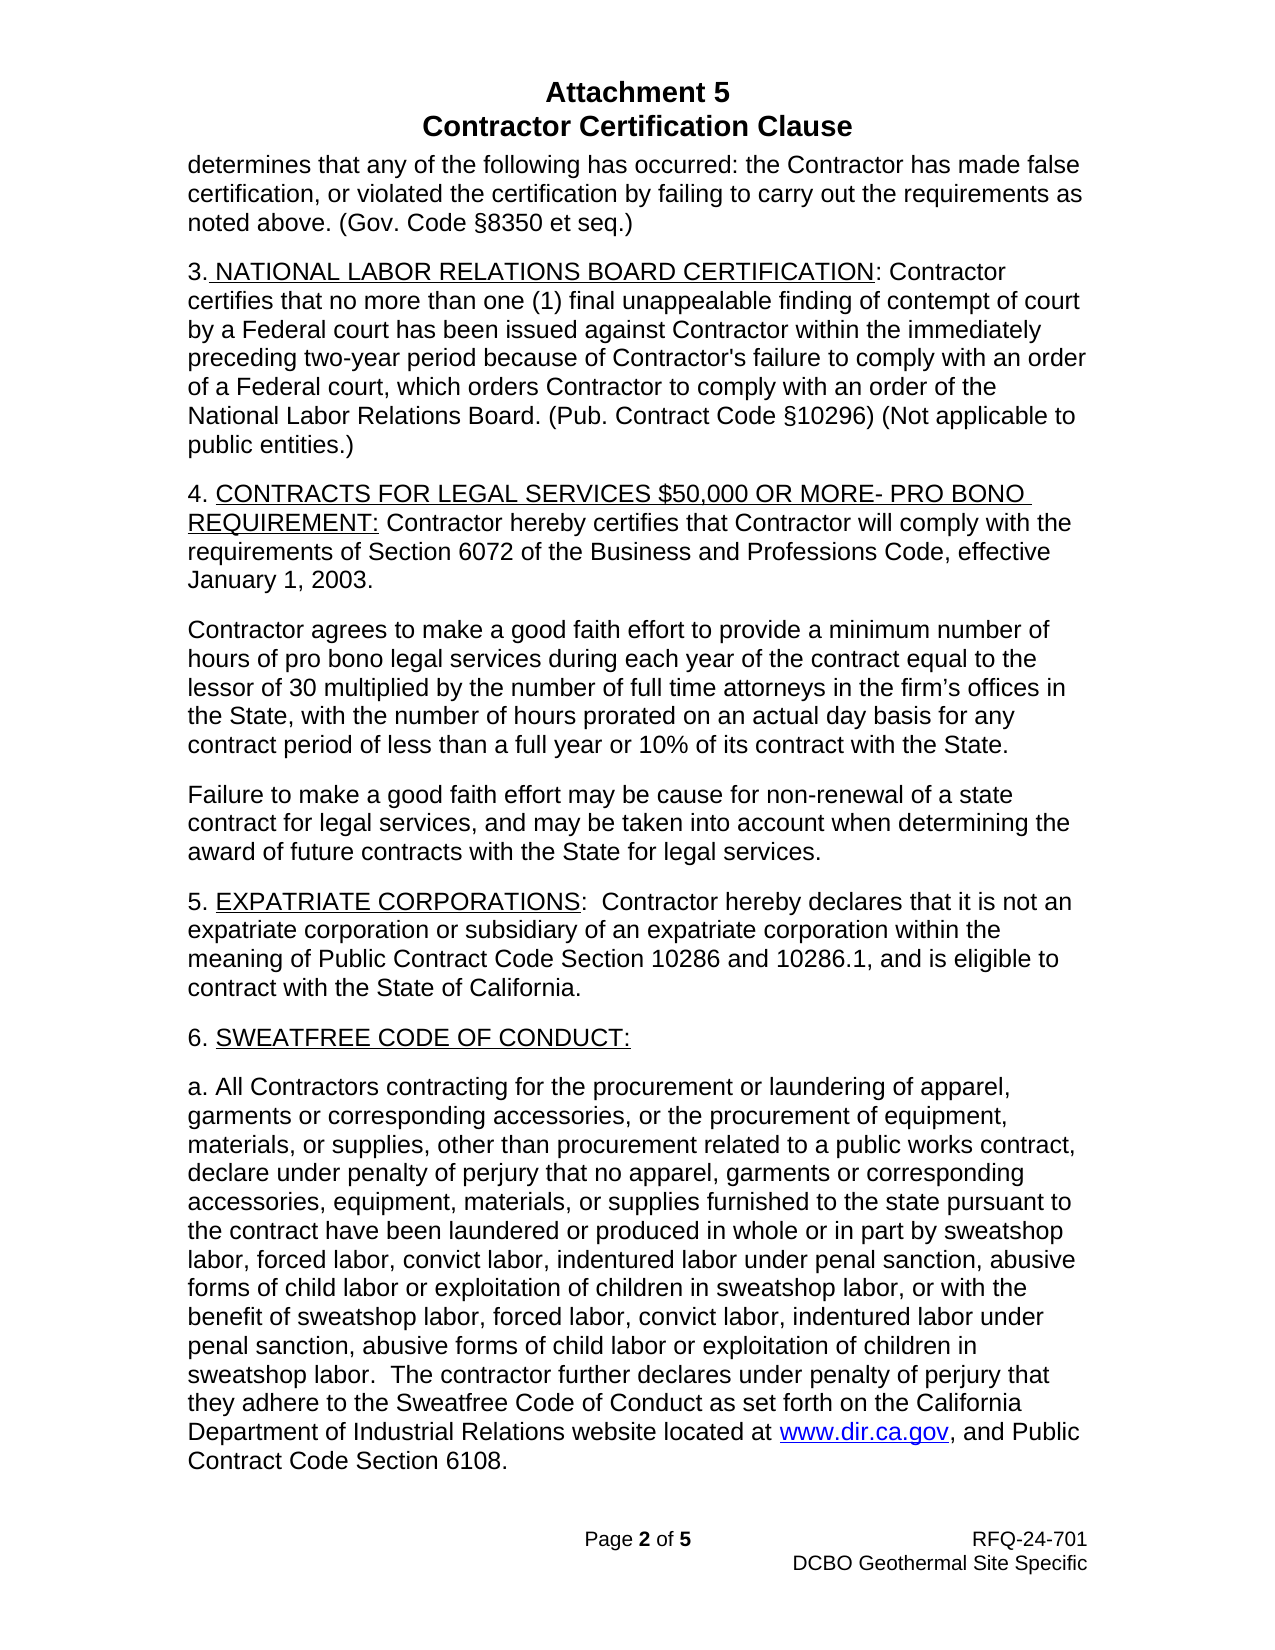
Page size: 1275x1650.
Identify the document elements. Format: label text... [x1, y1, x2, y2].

text 5. EXPATRIATE CORPORATIONS: Contractor hereby declares that it is not an expatriate corporation or subsidiary of an expatriate corporation within the meaning of Public Contract Code Section 10286 and 10286.1, and is eligible to contract with the State of . [187, 887, 1087, 1002]
text Failure to make a good faith effort may be cause for non-renewal of a state contract for legal services, and may be taken into account when determining the award of future contracts with the State for legal services. [187, 779, 1087, 866]
text a. All Contractors contracting for the procurement or laundering of apparel, garments or corresponding accessories, or the procurement of equipment, materials, or supplies, other than procurement related to a public works contract, declare under penalty of perjury that no apparel, garments or corresponding accessories, equipment, materials, or supplies furnished to the state pursuant to the contract have been laundered or produced in whole or in part by sweatshop labor, forced labor, convict labor, indentured labor under penal sanction, abusive forms of child labor or exploitation of children in sweatshop labor, or with the benefit of sweatshop labor, forced labor, convict labor, indentured labor under penal sanction, abusive forms of child labor or exploitation of children in sweatshop labor. The contractor further declares under penalty of perjury that they adhere to the Sweatfree Code of Conduct as set forth on the California Department of Industrial Relations website located at www.dir.ca.gov, and Public Contract Code Section 6108. [187, 1072, 1087, 1474]
text 3. NATIONAL LABOR RELATIONS BOARD CERTIFICATION: Contractor certifies that no more than one (1) final unappealable finding of contempt of court by a Federal court has been issued against Contractor within the immediately preceding two-year period because of Contractor's failure to comply with an order of a Federal court, which orders Contractor to comply with an order of the National Labor Relations Board. (Pub. Contract Code §10296) (Not applicable to public entities.) [187, 257, 1087, 458]
text Contractor agrees to make a good faith effort to provide a minimum number of hours of pro bono legal services during each year of the contract equal to the lessor of 30 multiplied by the number of full time attorneys in the firm’s offices in the State, with the number of hours prorated on an actual day basis for any contract period of less than a full year or 10% of its contract with the State. [187, 615, 1087, 759]
text 4. CONTRACTS FOR LEGAL SERVICES $50,000 OR MORE- PRO BONO REQUIREMENT: Contractor hereby certifies that Contractor will comply with the requirements of Section 6072 of the Business and Professions Code, effective January 1, 2003. [187, 479, 1087, 594]
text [187, 150, 1087, 236]
text 6. SWEATFREE CODE OF CONDUCT: [187, 1022, 1087, 1051]
